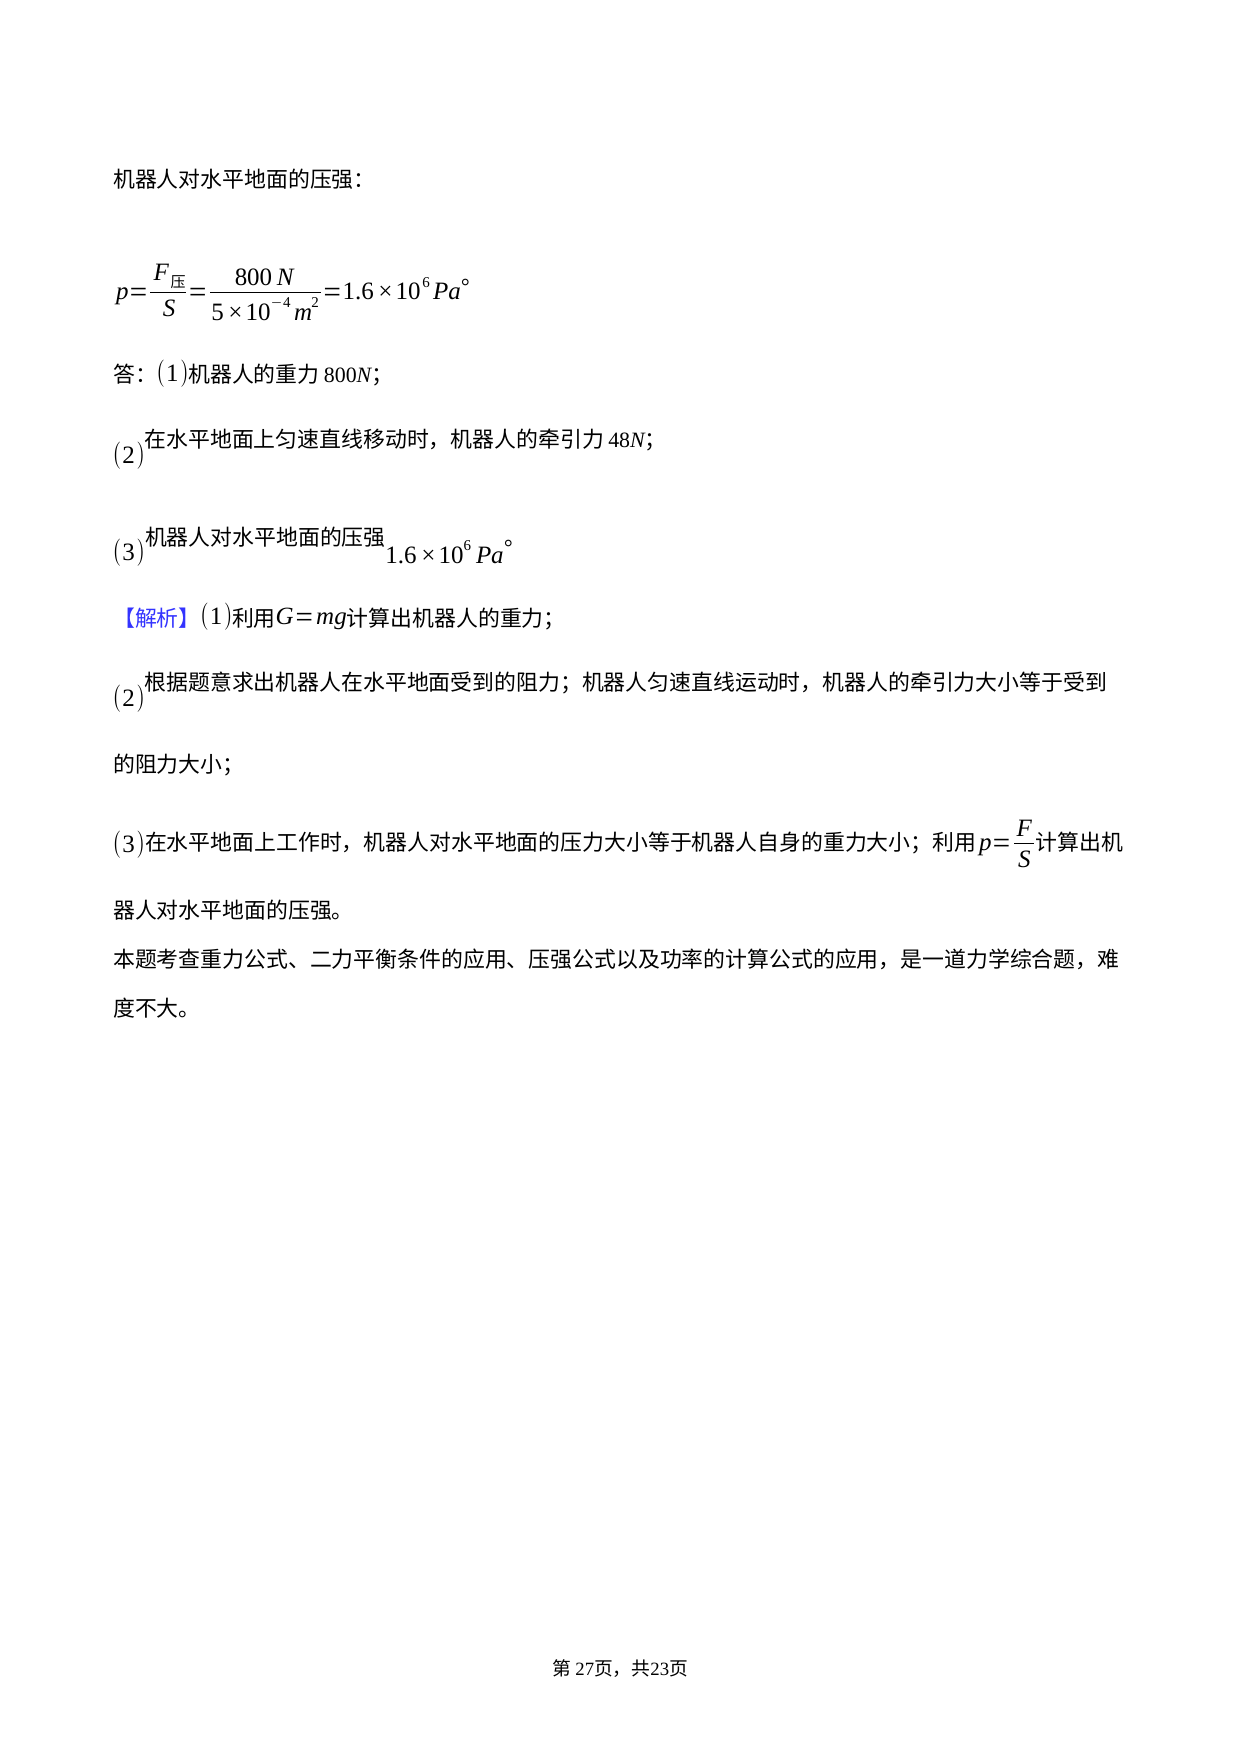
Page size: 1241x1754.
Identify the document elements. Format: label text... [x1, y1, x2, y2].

text 【解析】利用计算出机器人的重力； 根据题意求出机器人在水平地面受到的阻力；机器人匀速直线运动时，机器人的牵引力大小等于受到的阻力大小； 在水平地面上工作时，机器人对水平地面的压力大小等于机器人自身的重力大小；利用计算出机器人对水平地面的压强。 本题考查重力公式、二力平衡条件的应用、压强公式以及功率的计算公式的应用，是一道力学综合题，难度不大。 [113, 600, 1127, 1023]
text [113, 162, 1127, 584]
